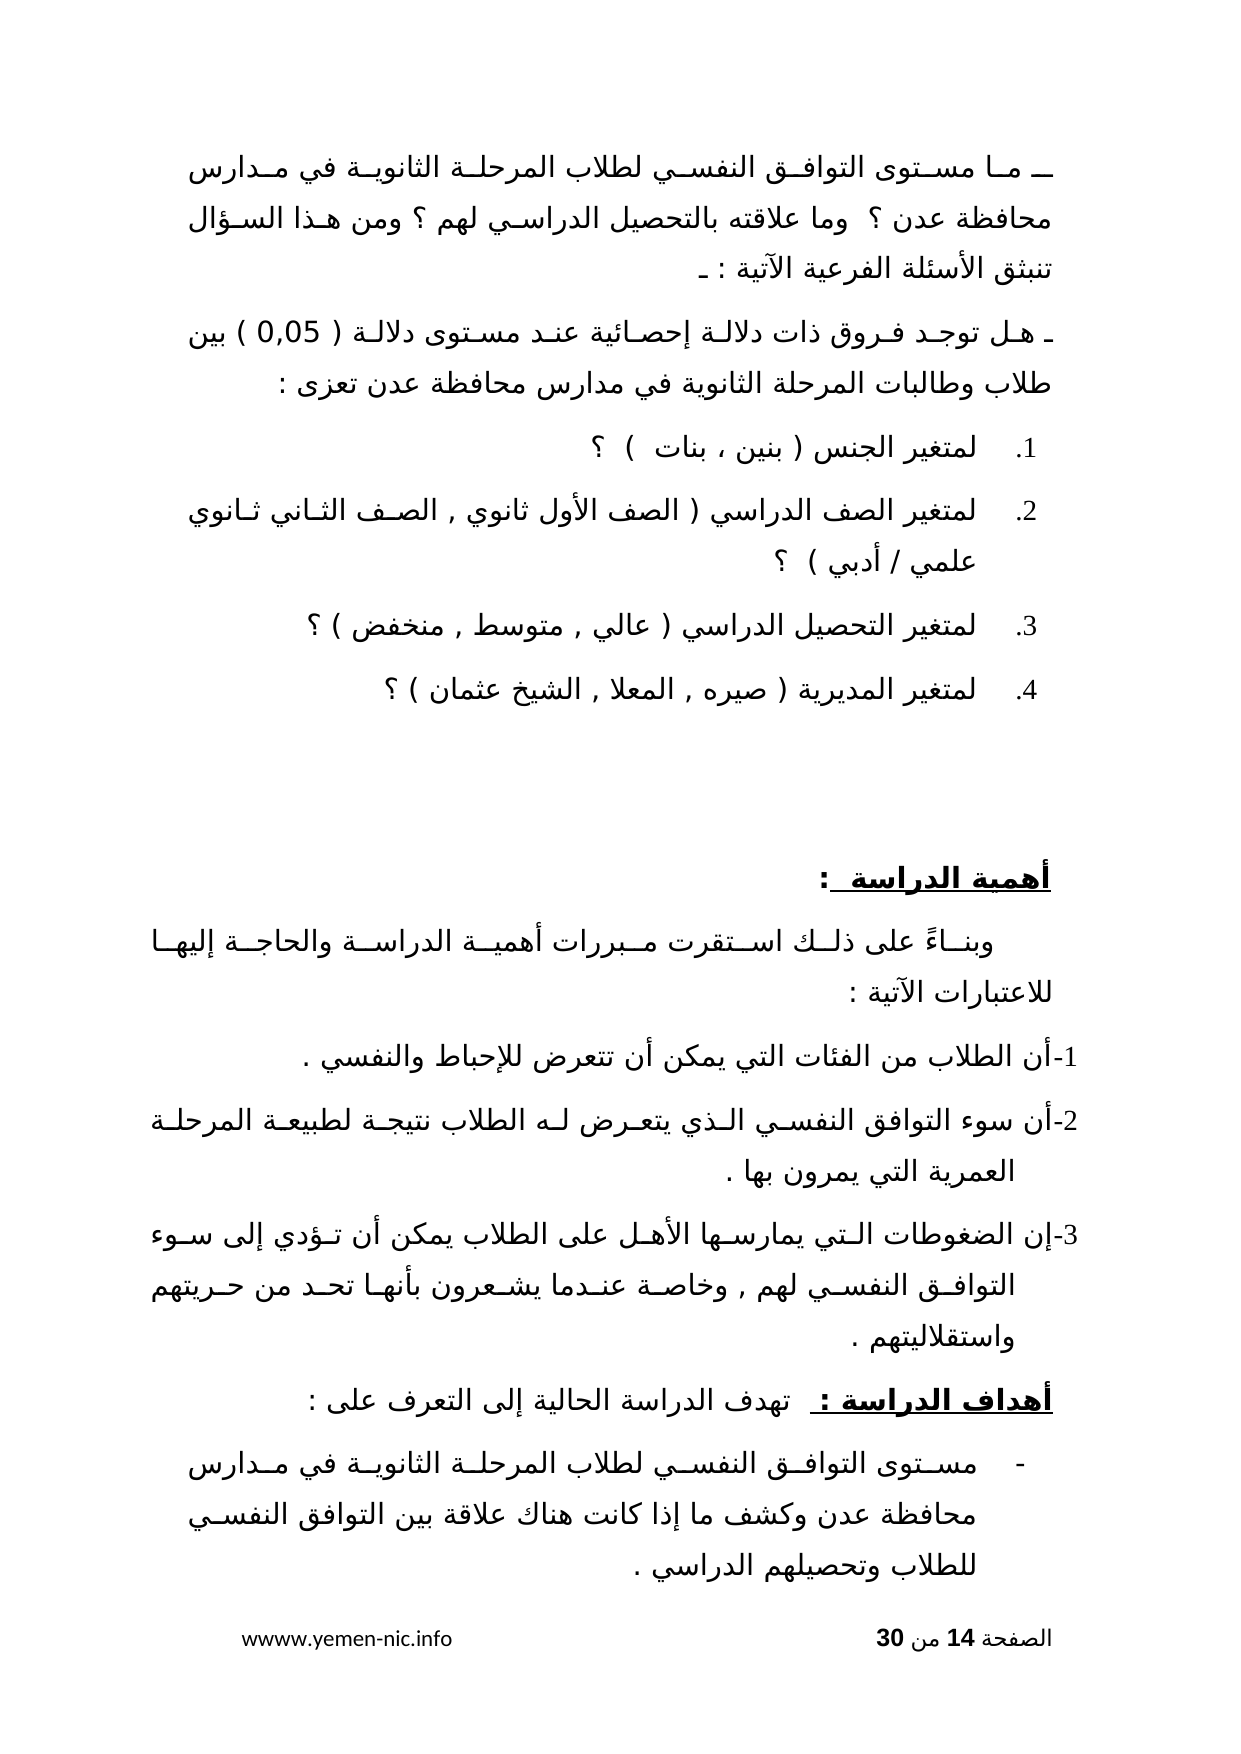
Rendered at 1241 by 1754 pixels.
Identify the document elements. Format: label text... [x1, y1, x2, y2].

text أهداف الدراسة : تهدف الدراسة الحالية إلى التعرف على : [187, 1383, 1053, 1417]
list لمتغير المديرية ( صيره , المعلا , الشيخ عثمان ) ؟ [187, 672, 1015, 706]
list لمتغير التحصيل الدراسي ( عالي , متوسط , منخفض ) ؟ [187, 608, 1015, 642]
list مستوى التوافق النفسي لطلاب المرحلة الثانوية في مدارس محافظة عدن وكشف ما إذا كانت هناك علاقة بين التوافق النفسي للطلاب وتحصيلهم الدراسي . [187, 1446, 1015, 1582]
text أهمية الدراسة : [150, 861, 1053, 895]
text ـ ما مستوى التوافق النفسي لطلاب المرحلة الثانوية في مدارس محافظة عدن ؟ وما علاقته بالتحصيل الدراسي لهم ؟ ومن هذا السؤال تنبثق الأسئلة الفرعية الآتية : ـ [187, 150, 1053, 286]
text ـ هل توجد فروق ذات دلالة إحصائية عند مستوى دلالة ( 0,05 ) بين طلاب وطالبات المرحلة الثانوية في مدارس محافظة عدن تعزى : [187, 315, 1053, 400]
list لمتغير الصف الدراسي ( الصف الأول ثانوي , الصف الثاني ثانوي علمي / أدبي ) ؟ [187, 493, 1015, 578]
text وبناءً على ذلك استقرت مبررات أهمية الدراسة والحاجة إليها للاعتبارات الآتية : [150, 924, 1053, 1009]
list أن سوء التوافق النفسي الذي يتعرض له الطلاب نتيجة لطبيعة المرحلة العمرية التي يمرون بها . [150, 1103, 1053, 1188]
list لمتغير الجنس ( بنين ، بنات ) ؟ [187, 430, 1015, 464]
list إن الضغوطات التي يمارسها الأهل على الطلاب يمكن أن تؤدي إلى سوء التوافق النفسي لهم , وخاصة عندما يشعرون بأنها تحد من حريتهم واستقلاليتهم . [150, 1217, 1053, 1353]
list أن الطلاب من الفئات التي يمكن أن تتعرض للإحباط والنفسي . [150, 1039, 1053, 1073]
